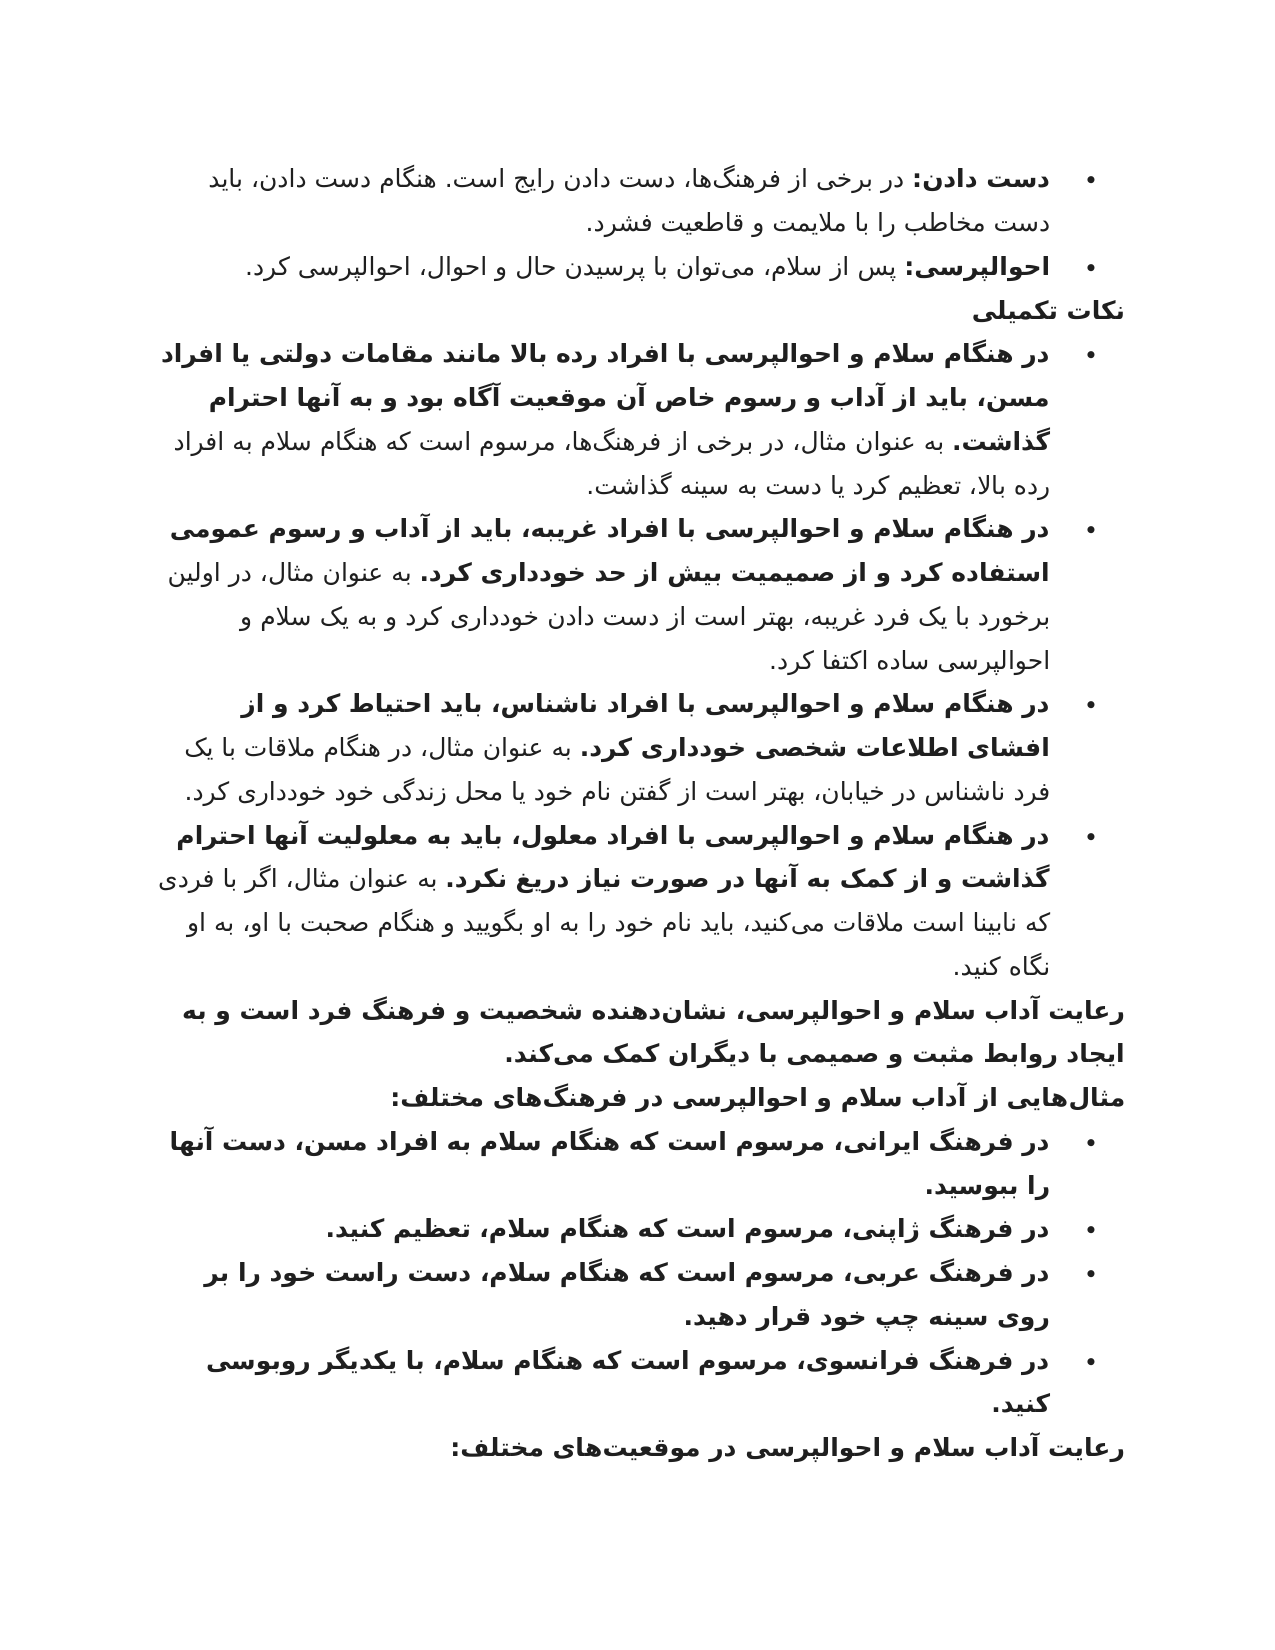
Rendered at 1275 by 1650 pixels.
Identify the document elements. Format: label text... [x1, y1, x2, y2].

text مثال‌هایی از آداب سلام و احوالپرسی در فرهنگ‌های مختلف: [150, 1069, 1125, 1112]
list در هنگام سلام و احوالپرسی با افراد معلول، باید به معلولیت آنها احترام گذاشت و از کمک به آنها در صورت نیاز دریغ نکرد. به عنوان مثال، اگر با فردی که نابینا است ملاقات می‌کنید، باید نام خود را به او بگویید و هنگام صحبت با او، به او نگاه کنید. [150, 806, 1087, 981]
list در فرهنگ ژاپنی، مرسوم است که هنگام سلام، تعظیم کنید. [150, 1200, 1087, 1244]
list در فرهنگ ایرانی، مرسوم است که هنگام سلام به افراد مسن، دست آنها را ببوسید. [150, 1112, 1087, 1200]
text نکات تکمیلی [150, 281, 1125, 325]
list دست دادن: در برخی از فرهنگ‌ها، دست دادن رایج است. هنگام دست دادن، باید دست مخاطب را با ملایمت و قاطعیت فشرد. [150, 150, 1087, 237]
text رعایت آداب سلام و احوالپرسی، نشان‌دهنده شخصیت و فرهنگ فرد است و به ایجاد روابط مثبت و صمیمی با دیگران کمک می‌کند. [150, 981, 1125, 1069]
text رعایت آداب سلام و احوالپرسی در موقعیت‌های مختلف: [150, 1419, 1125, 1462]
list در فرهنگ عربی، مرسوم است که هنگام سلام، دست راست خود را بر روی سینه چپ خود قرار دهید. [150, 1244, 1087, 1331]
list در هنگام سلام و احوالپرسی با افراد ناشناس، باید احتیاط کرد و از افشای اطلاعات شخصی خودداری کرد. به عنوان مثال، در هنگام ملاقات با یک فرد ناشناس در خیابان، بهتر است از گفتن نام خود یا محل زندگی خود خودداری کرد. [150, 675, 1087, 806]
list احوالپرسی: پس از سلام، می‌توان با پرسیدن حال و احوال، احوالپرسی کرد. [150, 237, 1087, 281]
list در فرهنگ فرانسوی، مرسوم است که هنگام سلام، با یکدیگر روبوسی کنید. [150, 1331, 1087, 1419]
list در هنگام سلام و احوالپرسی با افراد غریبه، باید از آداب و رسوم عمومی استفاده کرد و از صمیمیت بیش از حد خودداری کرد. به عنوان مثال، در اولین برخورد با یک فرد غریبه، بهتر است از دست دادن خودداری کرد و به یک سلام و احوالپرسی ساده اکتفا کرد. [150, 500, 1087, 675]
list در هنگام سلام و احوالپرسی با افراد رده بالا مانند مقامات دولتی یا افراد مسن، باید از آداب و رسوم خاص آن موقعیت آگاه بود و به آنها احترام گذاشت. به عنوان مثال، در برخی از فرهنگ‌ها، مرسوم است که هنگام سلام به افراد رده بالا، تعظیم کرد یا دست به سینه گذاشت. [150, 325, 1087, 500]
